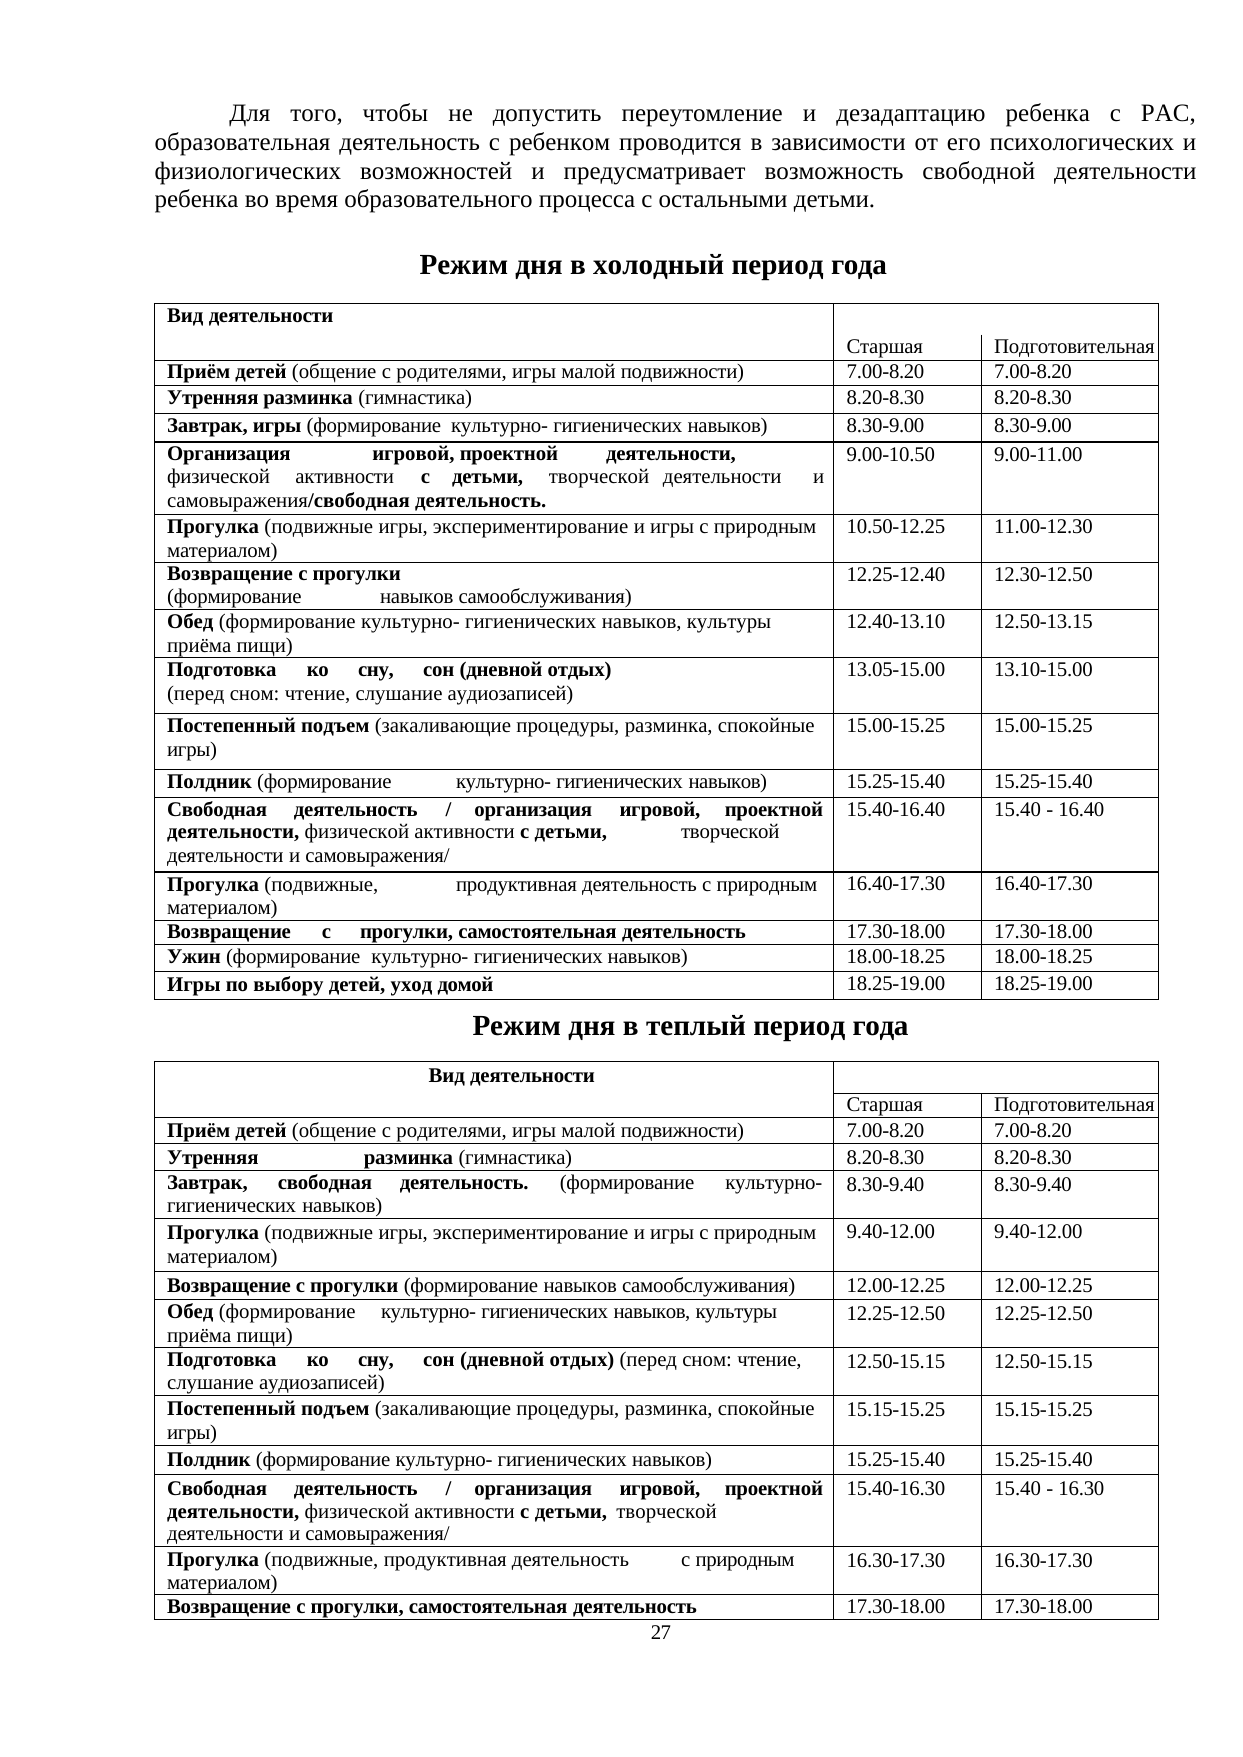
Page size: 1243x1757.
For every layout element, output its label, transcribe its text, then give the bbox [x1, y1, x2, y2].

table_cell Свободная деятельность / организация игровой, проектной деятельности, физической активности с детьми, творческой деятельности и самовыражения/ [155, 798, 833, 871]
table_cell Возвращение с прогулки (формирование навыков самообслуживания) [155, 563, 833, 609]
table_cell Завтрак, игры (формирование культурно- гигиенических навыков) [155, 414, 833, 441]
table_cell 15.25-15.40 [834, 1446, 981, 1474]
table_cell 9.00-11.00 [982, 443, 1158, 514]
table_cell Возвращение с прогулки, самостоятельная деятельность [155, 1595, 833, 1619]
subtitle Режим дня в холодный период года [121, 247, 1186, 281]
table_cell Ужин (формирование культурно- гигиенических навыков) [155, 945, 833, 971]
table_cell Старшая [834, 335, 981, 359]
table_cell 12.25-12.40 [834, 563, 981, 609]
table_header [834, 1062, 1158, 1093]
table_cell 16.40-17.30 [982, 873, 1158, 919]
table_cell 17.30-18.00 [834, 1595, 981, 1619]
table_cell 13.05-15.00 [834, 658, 981, 713]
table_cell 10.50-12.25 [834, 515, 981, 562]
table_cell Возвращение с прогулки, самостоятельная деятельность [155, 921, 833, 944]
table_cell Утренняя разминка (гимнастика) [155, 1144, 833, 1170]
table_cell 12.25-12.50 [834, 1300, 981, 1347]
table_cell Приём детей (общение с родителями, игры малой подвижности) [155, 1118, 833, 1143]
table_cell 16.40-17.30 [834, 873, 981, 919]
table_cell 9.40-12.00 [982, 1219, 1158, 1271]
table_cell Обед (формирование культурно- гигиенических навыков, культуры приёма пищи) [155, 610, 833, 657]
table_cell Подготовка ко сну, сон (дневной отдых) (перед сном: чтение, слушание аудиозаписей) [155, 658, 833, 713]
table_cell 7.00-8.20 [982, 1118, 1158, 1143]
table_cell Подготовительная [982, 1094, 1158, 1117]
table_header [834, 304, 1158, 334]
table_cell Подготовка ко сну, сон (дневной отдых) (перед сном: чтение, слушание аудиозаписей) [155, 1348, 833, 1395]
table_cell Прогулка (подвижные игры, экспериментирование и игры с природным материалом) [155, 1219, 833, 1271]
table_cell 9.40-12.00 [834, 1219, 981, 1271]
table_cell 16.30-17.30 [834, 1547, 981, 1594]
table_header Вид деятельности [155, 304, 833, 359]
table_cell Свободная деятельность / организация игровой, проектной деятельности, физической активности с детьми, творческой деятельности и самовыражения/ [155, 1475, 833, 1546]
table_cell 15.40 - 16.40 [982, 798, 1158, 871]
text Для того, чтобы не допустить переутомление и дезадаптацию ребенка с РАС, образовательная деятельность с ребенком проводится в зависимости от его психологических и физиологических возможностей и предусматривает возможность свободной деятельности ребенка во время образовательного процесса с остальными детьми. [154, 98, 1197, 213]
table_cell 11.00-12.30 [982, 515, 1158, 562]
table_cell Полдник (формирование культурно- гигиенических навыков) [155, 770, 833, 797]
table_cell Прогулка (подвижные игры, экспериментирование и игры с природным материалом) [155, 515, 833, 562]
table_cell 15.25-15.40 [982, 1446, 1158, 1474]
table_cell Обед (формирование культурно- гигиенических навыков, культуры приёма пищи) [155, 1300, 833, 1347]
table_cell 17.30-18.00 [982, 921, 1158, 944]
table_cell Завтрак, свободная деятельность. (формирование культурно- гигиенических навыков) [155, 1171, 833, 1218]
table_cell 15.40-16.40 [834, 798, 981, 871]
table_cell 7.00-8.20 [834, 1118, 981, 1143]
table_cell Прогулка (подвижные, продуктивная деятельность с природным материалом) [155, 1547, 833, 1594]
table_cell 12.25-12.50 [982, 1300, 1158, 1347]
table_cell 15.00-15.25 [982, 714, 1158, 769]
table_cell 7.00-8.20 [834, 361, 981, 385]
table_cell Прогулка (подвижные, продуктивная деятельность с природным материалом) [155, 873, 833, 919]
table_cell 8.30-9.00 [982, 414, 1158, 441]
table_cell 18.00-18.25 [982, 945, 1158, 971]
table_cell Постепенный подъем (закаливающие процедуры, разминка, спокойные игры) [155, 714, 833, 769]
table_cell 8.30-9.00 [834, 414, 981, 441]
text Режим дня в теплый период года [236, 1008, 1144, 1041]
table_cell 18.25-19.00 [834, 972, 981, 999]
table_cell Возвращение с прогулки (формирование навыков самообслуживания) [155, 1272, 833, 1299]
table_cell 17.30-18.00 [834, 921, 981, 944]
table_cell 12.00-12.25 [982, 1272, 1158, 1299]
table_cell 8.20-8.30 [834, 1144, 981, 1170]
table_cell Постепенный подъем (закаливающие процедуры, разминка, спокойные игры) [155, 1396, 833, 1445]
table_cell 8.30-9.40 [834, 1171, 981, 1218]
table_cell Игры по выбору детей, уход домой [155, 972, 833, 999]
table_cell Старшая [834, 1094, 981, 1117]
table_cell 16.30-17.30 [982, 1547, 1158, 1594]
table_cell 18.25-19.00 [982, 972, 1158, 999]
table_cell 9.00-10.50 [834, 443, 981, 514]
table_cell 8.30-9.40 [982, 1171, 1158, 1218]
table_cell 15.25-15.40 [982, 770, 1158, 797]
table_cell 12.30-12.50 [982, 563, 1158, 609]
table_cell 12.50-15.15 [982, 1348, 1158, 1395]
table_cell 12.40-13.10 [834, 610, 981, 657]
table_cell 8.20-8.30 [982, 1144, 1158, 1170]
table_cell Организация игровой, проектной деятельности, физической активности с детьми, творческой деятельности и самовыражения/свободная деятельность. [155, 443, 833, 514]
table_cell 15.00-15.25 [834, 714, 981, 769]
table_cell 12.50-15.15 [834, 1348, 981, 1395]
table_cell 15.25-15.40 [834, 770, 981, 797]
table_cell Приём детей (общение с родителями, игры малой подвижности) [155, 361, 833, 385]
table_cell Подготовительная [982, 335, 1158, 359]
table_cell 15.15-15.25 [982, 1396, 1158, 1445]
table_cell 8.20-8.30 [834, 386, 981, 413]
table_cell 15.15-15.25 [834, 1396, 981, 1445]
table_header Вид деятельности [155, 1062, 833, 1117]
table_cell 12.50-13.15 [982, 610, 1158, 657]
text 27 [121, 1620, 1201, 1644]
table_cell Утренняя разминка (гимнастика) [155, 386, 833, 413]
table_cell 8.20-8.30 [982, 386, 1158, 413]
table_cell 18.00-18.25 [834, 945, 981, 971]
table_cell 12.00-12.25 [834, 1272, 981, 1299]
table_cell 7.00-8.20 [982, 361, 1158, 385]
table_cell 17.30-18.00 [982, 1595, 1158, 1619]
table_cell 15.40 - 16.30 [982, 1475, 1158, 1546]
table_cell Полдник (формирование культурно- гигиенических навыков) [155, 1446, 833, 1474]
table_cell 13.10-15.00 [982, 658, 1158, 713]
table_cell 15.40-16.30 [834, 1475, 981, 1546]
